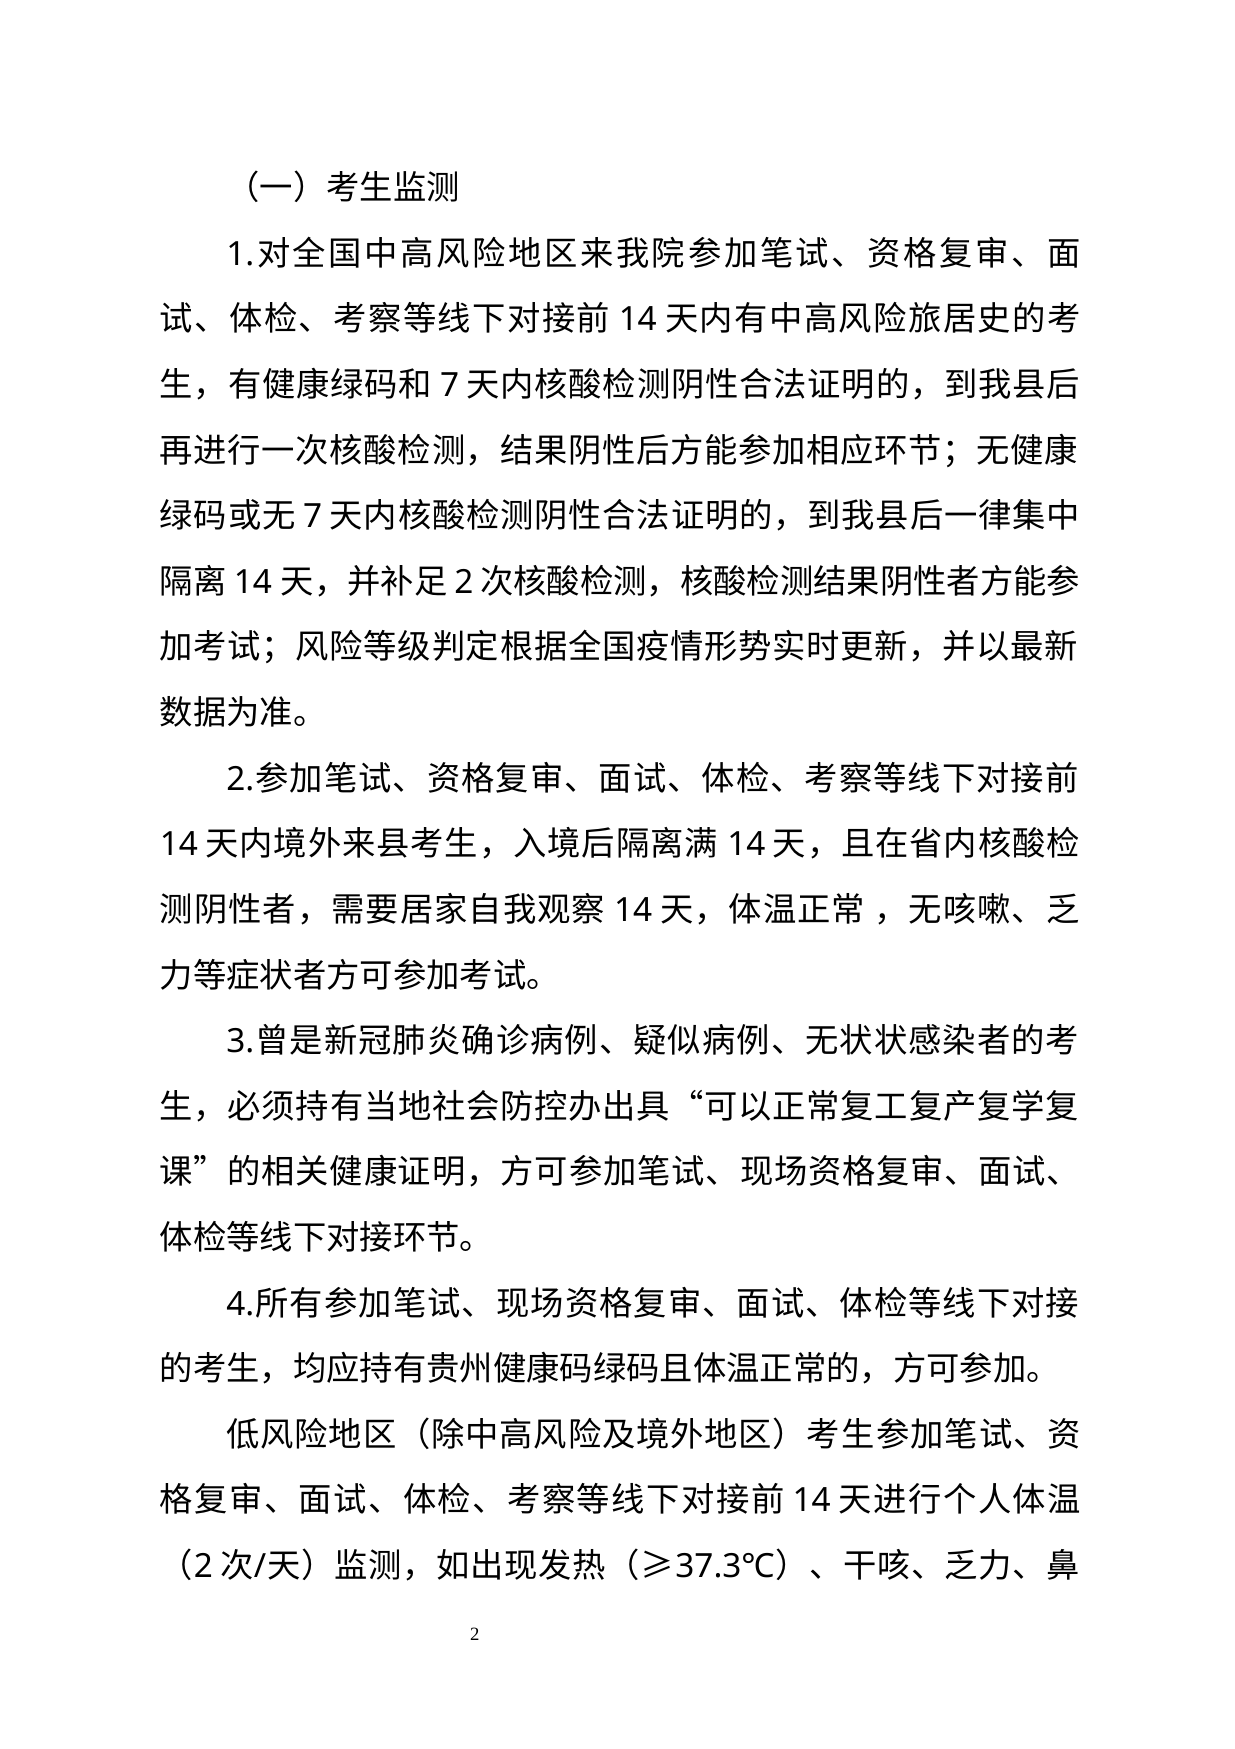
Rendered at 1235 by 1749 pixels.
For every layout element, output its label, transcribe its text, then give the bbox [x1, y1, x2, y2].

list 2.参加笔试、资格复审、面试、体检、考察等线下对接前14天内境外来县考生，入境后隔离满14天，且在省内核酸检测阴性者，需要居家自我观察14天，体温正常 ，无咳嗽、乏力等症状者方可参加考试。 [159, 743, 1081, 1005]
list 1.对全国中高风险地区来我院参加笔试、资格复审、面试、体检、考察等线下对接前14天内有中高风险旅居史的考生，有健康绿码和7天内核酸检测阴性合法证明的，到我县后再进行一次核酸检测，结果阴性后方能参加相应环节；无健康绿码或无7天内核酸检测阴性合法证明的，到我县后一律集中隔离 14 天，并补足2次核酸检测，核酸检测结果阴性者方能参加考试；风险等级判定根据全国疫情形势实时更新，并以最新数据为准。 [159, 218, 1081, 743]
list 3.曾是新冠肺炎确诊病例、疑似病例、无状状感染者的考生，必须持有当地社会防控办出具“可以正常复工复产复学复课”的相关健康证明，方可参加笔试、现场资格复审、面试、体检等线下对接环节。 [159, 1005, 1081, 1268]
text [159, 1399, 1081, 1596]
list 4.所有参加笔试、现场资格复审、面试、体检等线下对接的考生，均应持有贵州健康码绿码且体温正常的，方可参加。 [159, 1268, 1081, 1399]
text （一）考生监测 [159, 152, 1081, 218]
